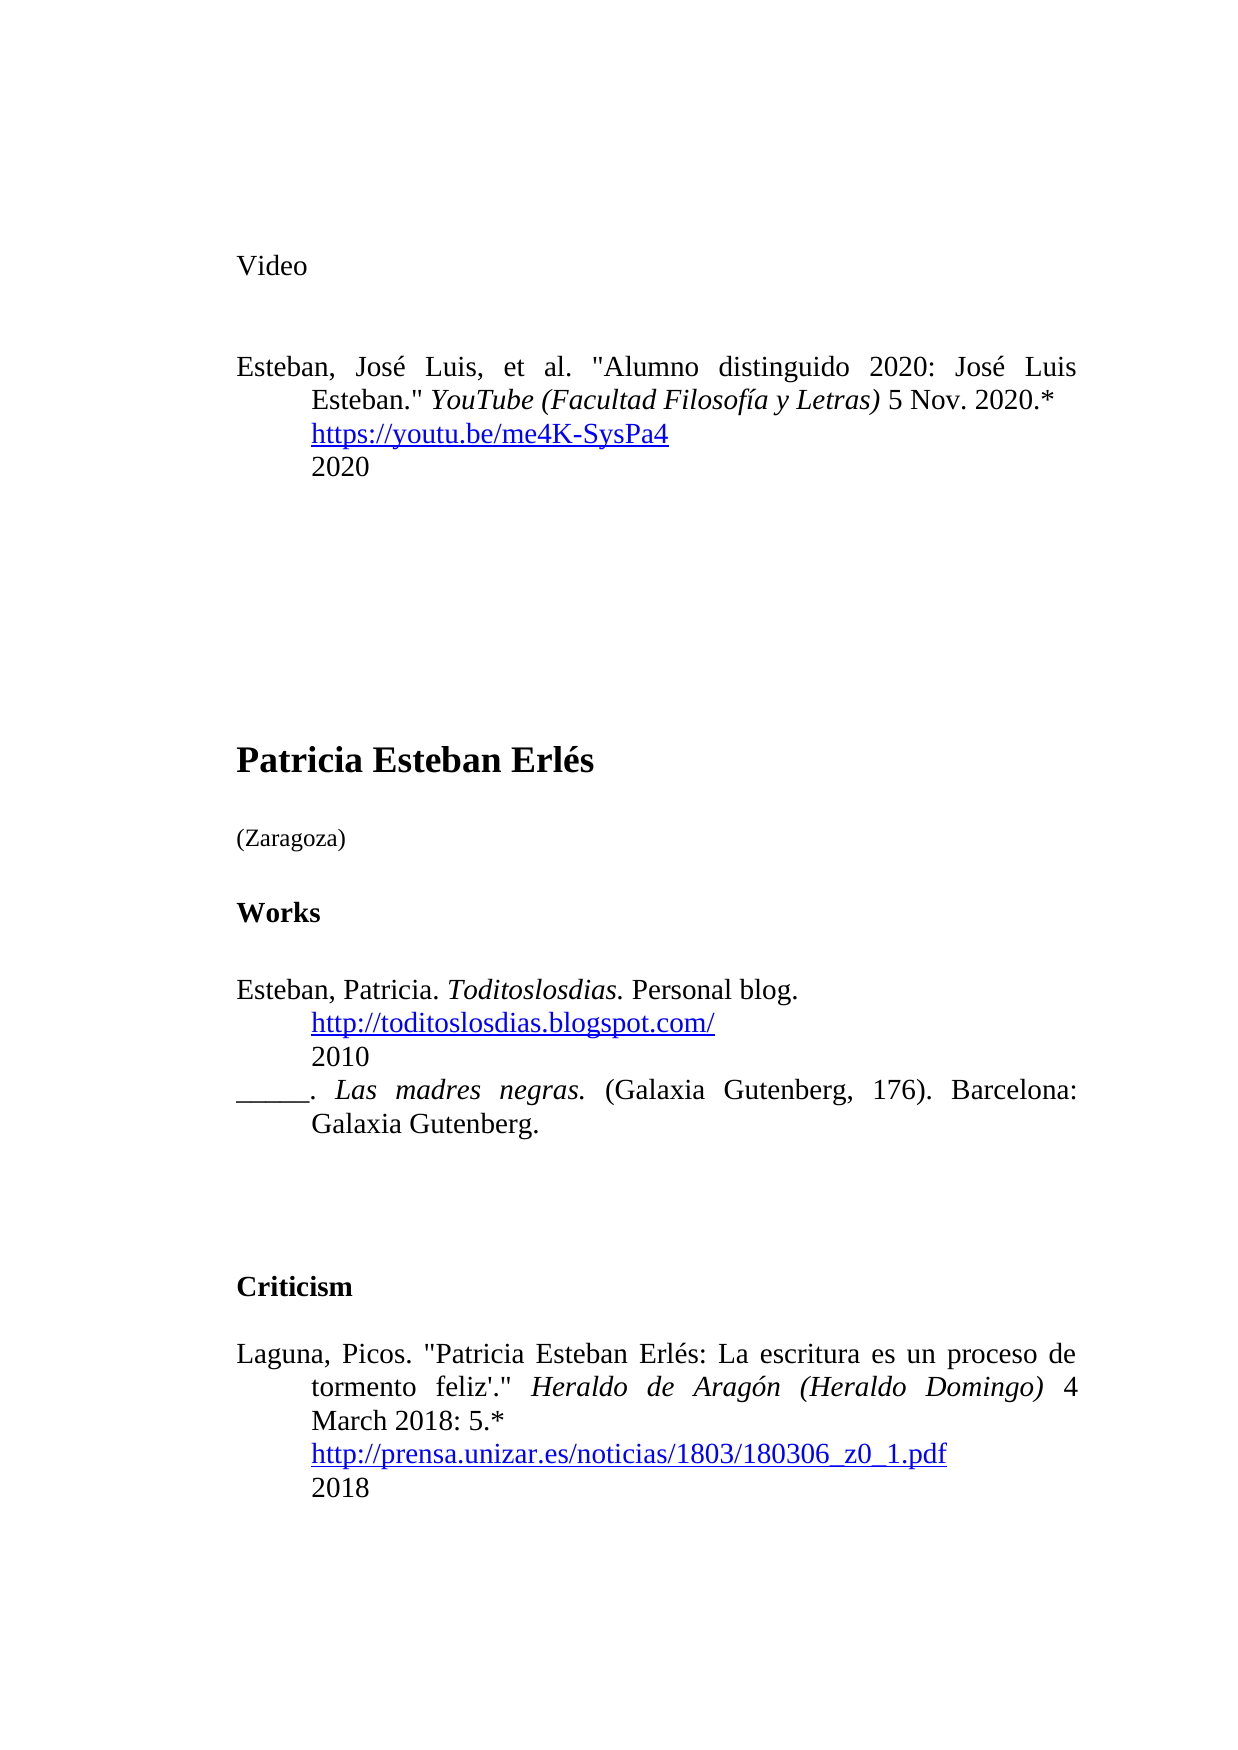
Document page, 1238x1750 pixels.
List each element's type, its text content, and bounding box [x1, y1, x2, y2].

text Laguna, Picos. "Patricia Esteban Erlés: La escritura es un proceso de tormento feliz'." Heraldo de Aragón (Heraldo Domingo) 4 March 2018: 5.* [236, 1336, 1078, 1437]
text Works [236, 895, 1078, 929]
text https://youtu.be/me4K-SysPa4 [311, 416, 1078, 449]
text 2010 [236, 1039, 1078, 1072]
text (Zaragoza) [236, 823, 1078, 852]
text _____. Las madres negras. (Galaxia Gutenberg, 176). Barcelona: Galaxia Gutenberg. [236, 1072, 1078, 1139]
text 2018 [236, 1470, 1078, 1504]
text http://prensa.unizar.es/noticias/1803/180306_z0_1.pdf [236, 1437, 1078, 1470]
text Video [236, 248, 1078, 282]
text Esteban, Patricia. Toditoslosdias. Personal blog. [236, 972, 1078, 1005]
text Criticism [236, 1269, 1078, 1302]
text 2020 [236, 449, 1078, 483]
text Esteban, José Luis, et al. "Alumno distinguido 2020: José Luis Esteban." YouTube (Facultad Filosofía y Letras) 5 Nov. 2020.* [236, 349, 1078, 416]
text http://toditoslosdias.blogspot.com/ [236, 1005, 1078, 1039]
text Patricia Esteban Erlés [236, 737, 1078, 780]
